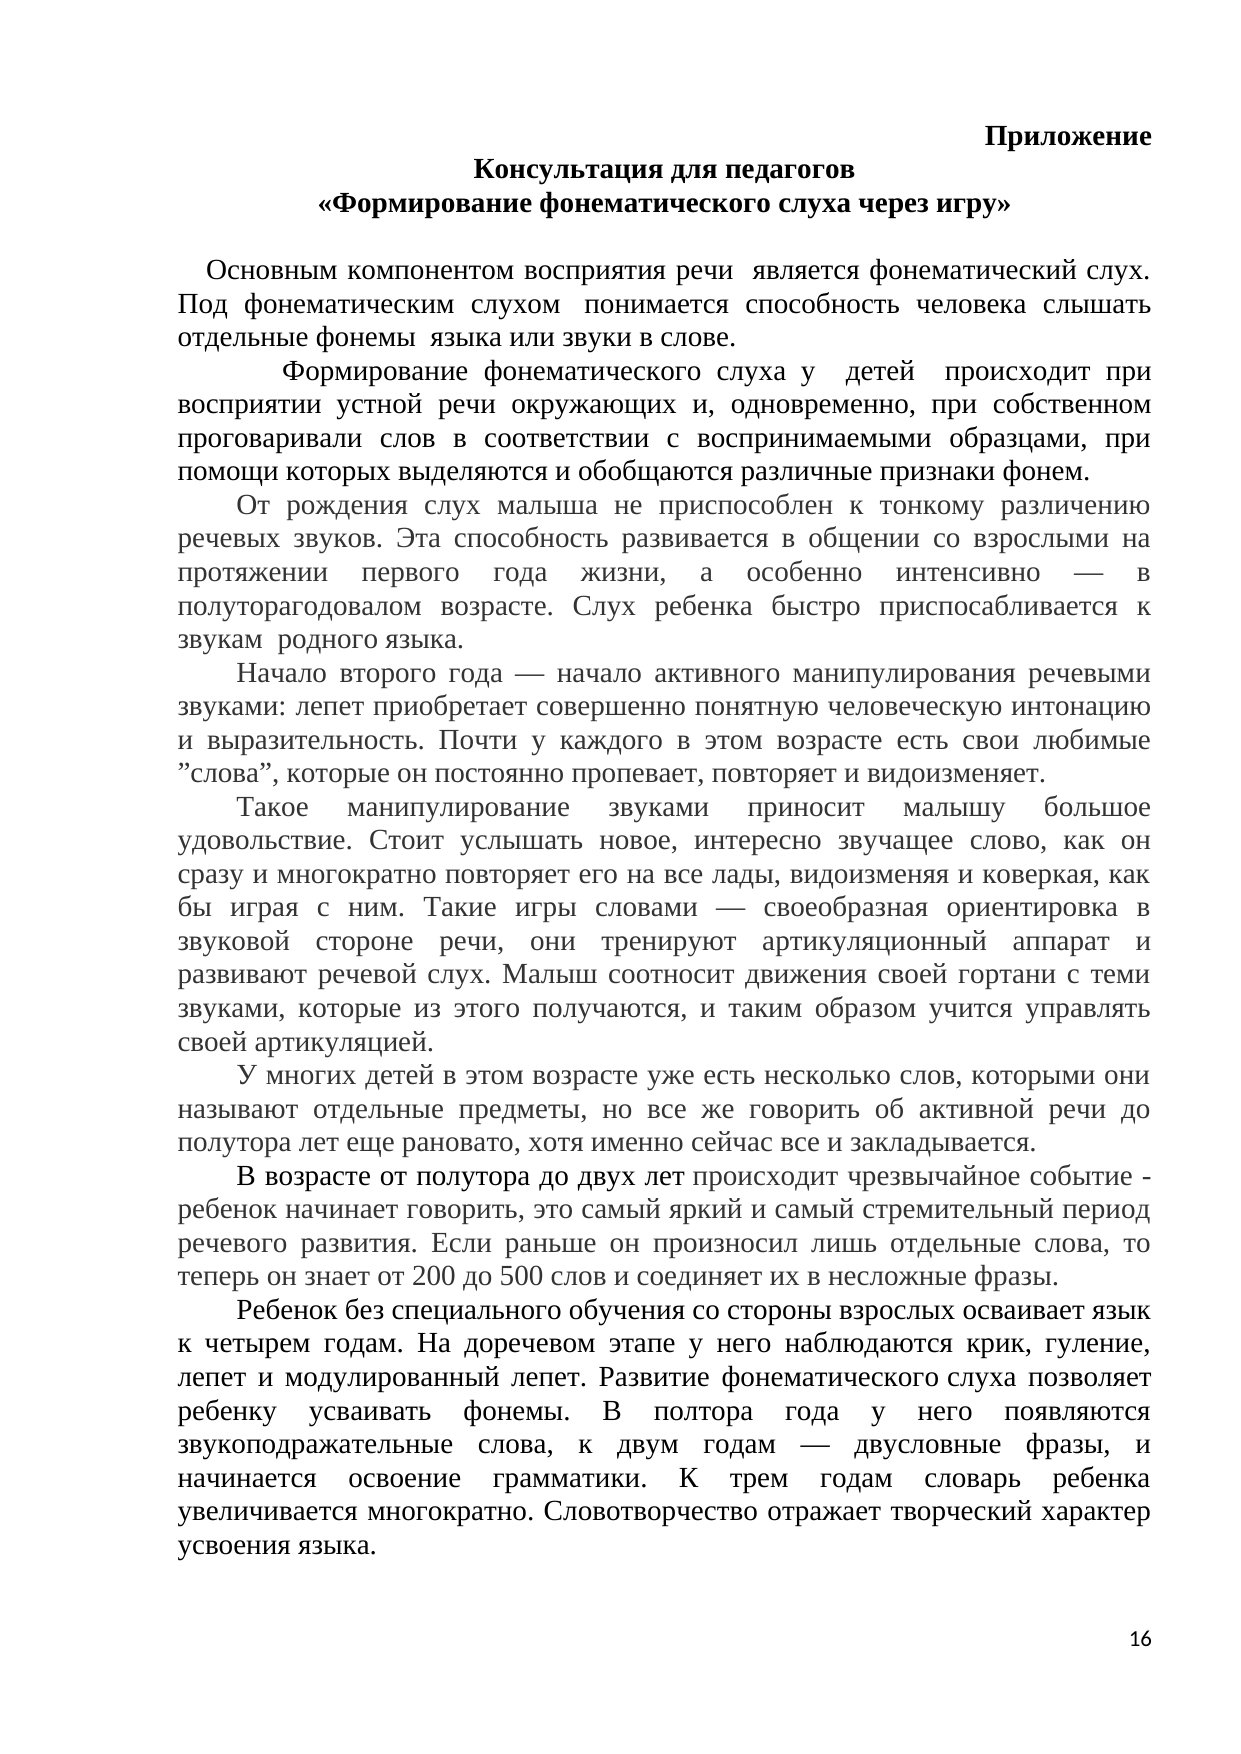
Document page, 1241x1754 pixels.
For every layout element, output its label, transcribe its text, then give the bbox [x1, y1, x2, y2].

text Консультация для педагогов [177, 152, 1152, 185]
text Ребенок без специального обучения со стороны взрослых осваивает язык к четырем годам. На доречевом этапе у него наблюдаются крик, гуление, лепет и модулированный лепет. Развитие фонематического слуха позволяет ребенку усваивать фонемы. В полтора года у него появляются звукоподражательные слова, к двум годам — двусловные фразы, и начинается освоение грамматики. К трем годам словарь ребенка увеличивается многократно. Словотворчество отражает творческий характер усвоения языка. [177, 1292, 1152, 1560]
text Приложение [177, 118, 1152, 152]
text Формирование фонематического слуха у детей происходит при восприятии устной речи окружающих и, одновременно, при собственном проговаривали слов в соответствии с воспринимаемыми образцами, при помощи которых выделяются и обобщаются различные признаки фонем. [177, 353, 1152, 487]
text В возрасте от полутора до двух лет происходит чрезвычайное событие -ребенок начинает говорить, это самый яркий и самый стремительный период речевого развития. Если раньше он произносил лишь отдельные слова, то теперь он знает от 200 до 500 слов и соединяет их в несложные фразы. [177, 1158, 1152, 1292]
text «Формирование фонематического слуха через игру» [177, 185, 1152, 219]
text У многих детей в этом возрасте уже есть несколько слов, которыми они называют отдельные предметы, но все же говорить об активной речи до полутора лет еще рановато, хотя именно сейчас все и закладывается. [177, 1057, 1152, 1158]
text Такое манипулирование звуками приносит малышу большое удовольствие. Стоит услышать новое, интересно звучащее слово, как он сразу и многократно повторяет его на все лады, видоизменяя и коверкая, как бы играя с ним. Такие игры словами — своеобразная ориентировка в звуковой стороне речи, они тренируют артикуляционный аппарат и развивают речевой слух. Малыш соотносит движения своей гортани с теми звуками, которые из этого получаются, и таким образом учится управлять своей артикуляцией. [177, 789, 1152, 1057]
text От рождения слух малыша не приспособлен к тонкому различению речевых звуков. Эта способность развивается в общении со взрослыми на протяжении первого года жизни, а особенно интенсивно — в полуторагодовалом возрасте. Слух ребенка быстро приспосабливается к звукам родного языка. [177, 487, 1152, 655]
text Основным компонентом восприятия речи является фонематический слух. Под фонематическим слухом понимается способность человека слышать отдельные фонемы языка или звуки в слове. [177, 252, 1152, 353]
text Начало второго года — начало активного манипулирования речевыми звуками: лепет приобретает совершенно понятную человеческую интонацию и выразительность. Почти у каждого в этом возрасте есть свои любимые ”слова”, которые он постоянно пропевает, повторяет и видоизменяет. [177, 655, 1152, 789]
